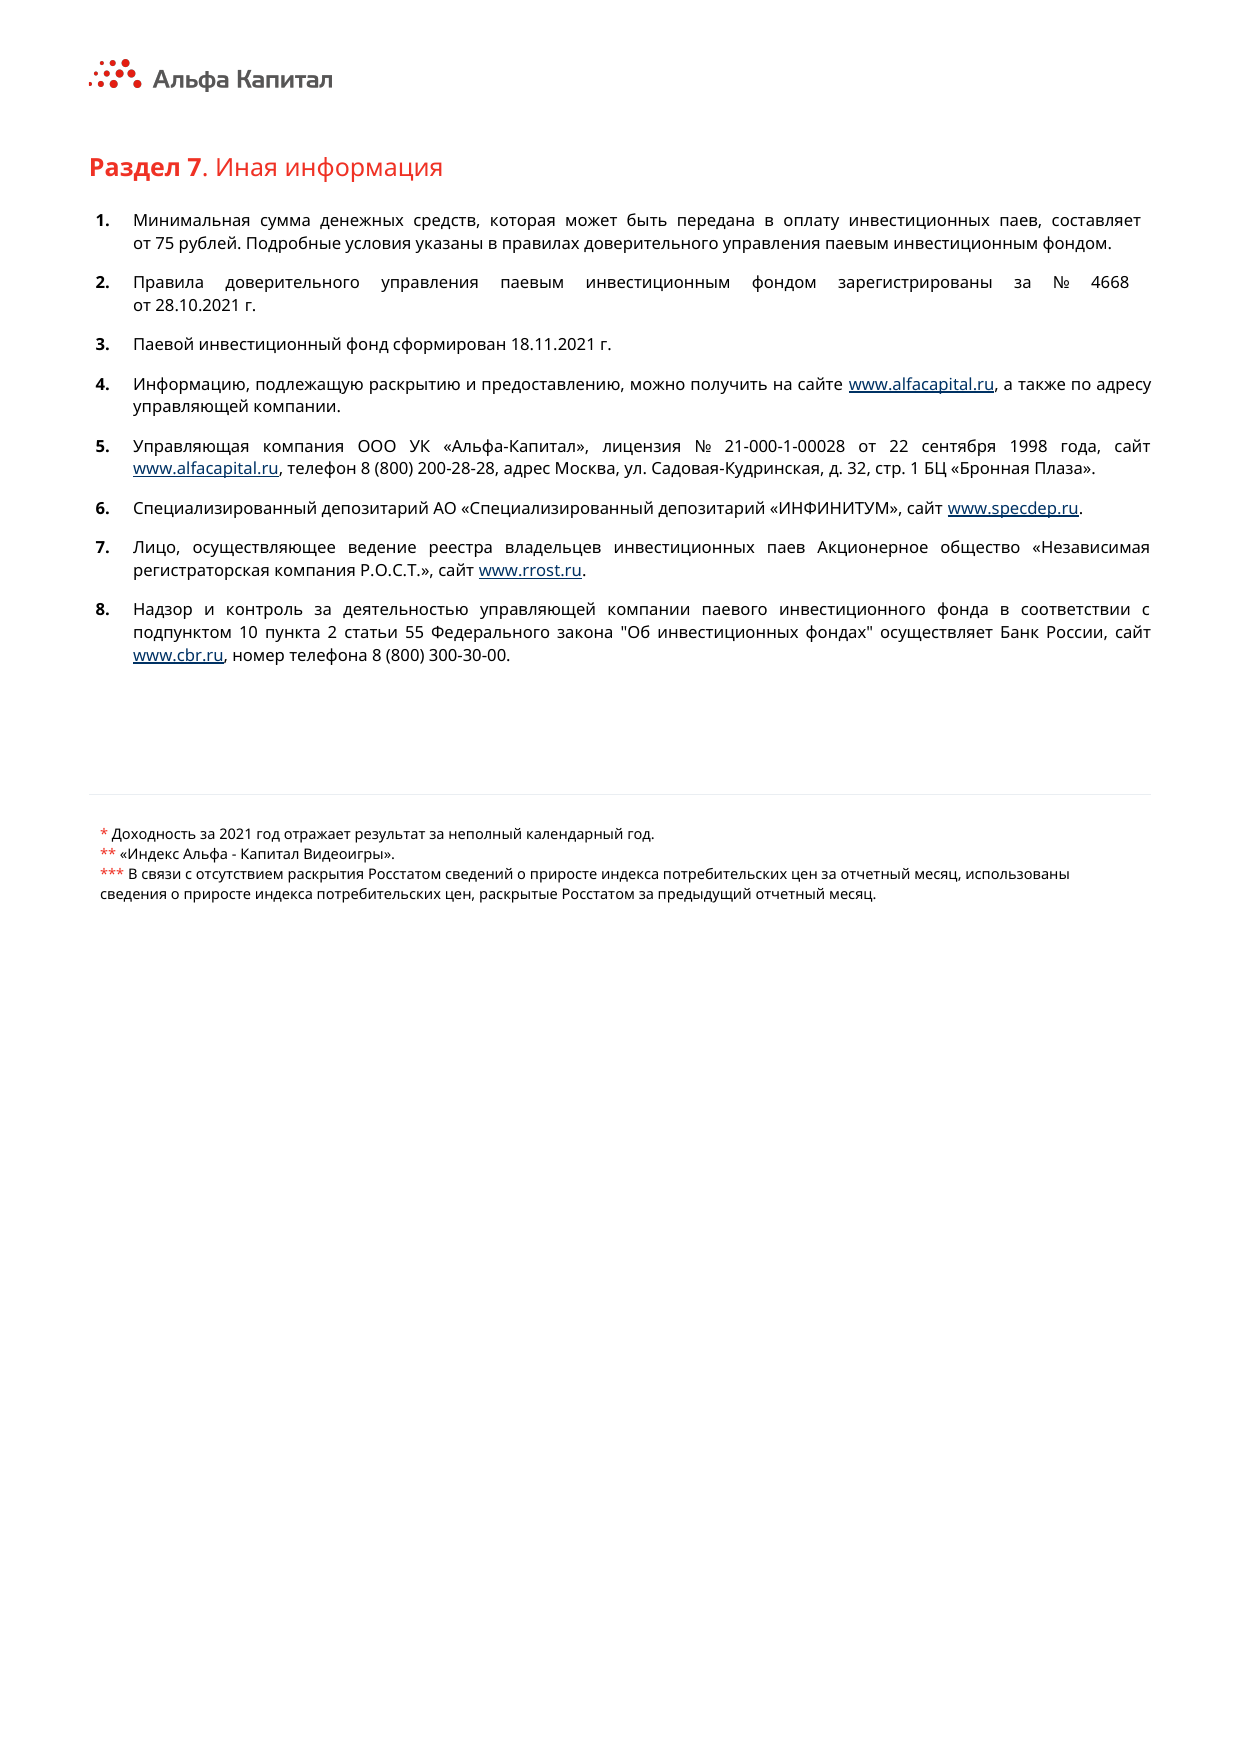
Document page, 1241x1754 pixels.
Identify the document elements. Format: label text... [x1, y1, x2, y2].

picture [88, 59, 332, 92]
table_cell Раздел 7. Иная информация Минимальная сумма денежных средств, которая может быть передана в оплату инвестиционных паев, составляет от 75 рублей. Подробные условия указаны в правилах доверительного управления паевым инвестиционным фондом. Правила доверительного управления паевым инвестиционным фондом зарегистрированы за № 4668 от 28.10.2021 г. Паевой инвестиционный фонд сформирован 18.11.2021 г. Информацию, подлежащую раскрытию и предоставлению, можно получить на сайте www.alfacapital.ru, а также по адресу управляющей компании. Управляющая компания ООО УК «Альфа-Капитал», лицензия № 21-000-1-00028 от 22 сентября 1998 года, сайт www.alfacapital.ru, телефон 8 (800) 200-28-28, адрес Москва, ул. Садовая-Кудринская, д. 32, стр. 1 БЦ «Бронная Плаза». Специализированный депозитарий АО «Специализированный депозитарий «ИНФИНИТУМ», сайт www.specdep.ru. Лицо, осуществляющее ведение реестра владельцев инвестиционных паев Акционерное общество «Независимая регистраторская компания Р.О.С.Т.», сайт www.rrost.ru. Надзор и контроль за деятельностью управляющей компании паевого инвестиционного фонда в соответствии с подпунктом 10 пункта 2 статьи 55 Федерального закона "Об инвестиционных фондах" осуществляет Банк России, сайт www.cbr.ru, номер телефона 8 (800) 300-30-00. [0, 114, 1240, 735]
table_cell [0, 735, 1240, 939]
